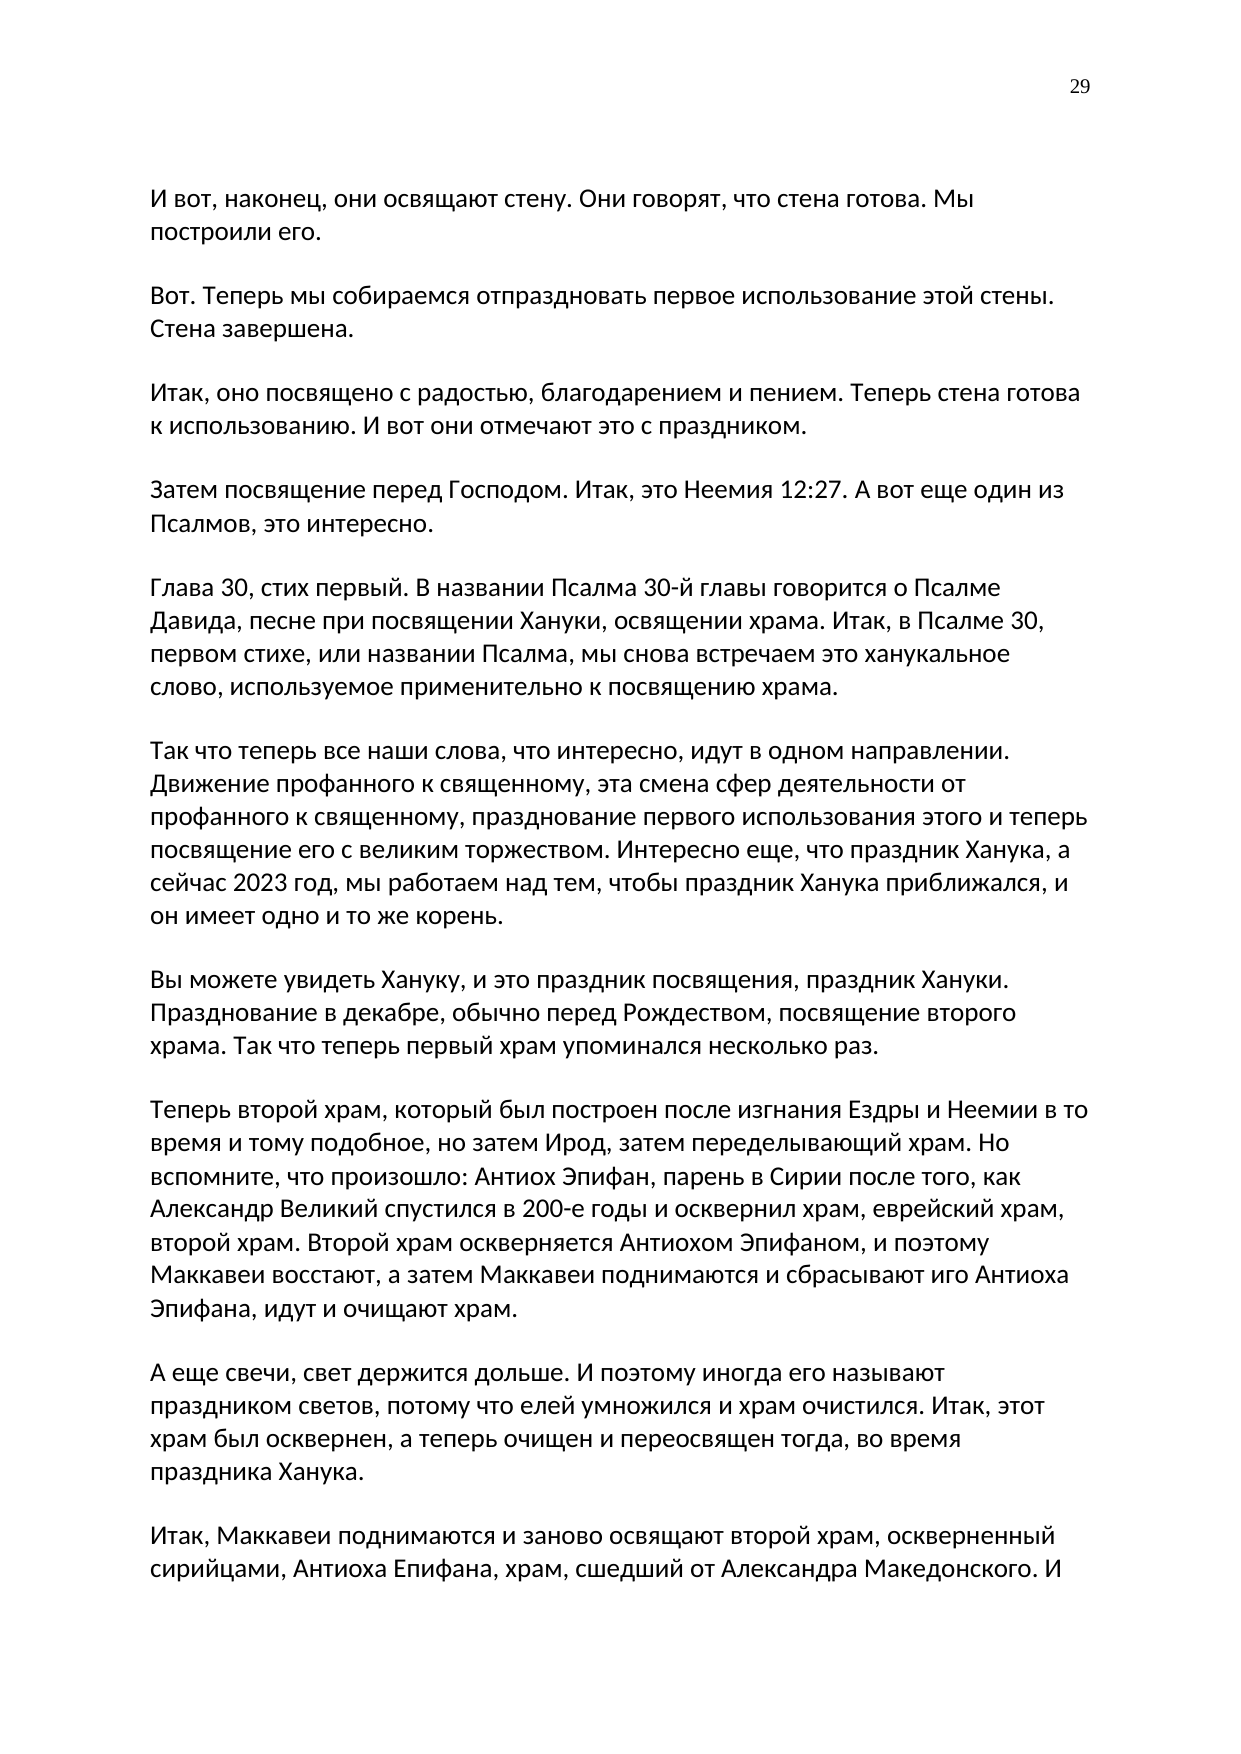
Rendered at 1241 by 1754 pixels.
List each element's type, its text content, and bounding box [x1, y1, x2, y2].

text Так что теперь все наши слова, что интересно, идут в одном направлении. Движение профанного к священному, эта смена сфер деятельности от профанного к священному, празднование первого использования этого и теперь посвящение его с великим торжеством. Интересно еще, что праздник Ханука, а сейчас 2023 год, мы работаем над тем, чтобы праздник Ханука приближался, и он имеет одно и то же корень. [150, 733, 1090, 931]
text И вот, наконец, они освящают стену. Они говорят, что стена готова. Мы построили его. [150, 181, 1090, 247]
text А еще свечи, свет держится дольше. И поэтому иногда его называют праздником светов, потому что елей умножился и храм очистился. Итак, этот храм был осквернен, а теперь очищен и переосвящен тогда, во время праздника Ханука. [150, 1355, 1090, 1487]
text Вот. Теперь мы собираемся отпраздновать первое использование этой стены. Стена завершена. [150, 278, 1090, 344]
text Теперь второй храм, который был построен после изгнания Ездры и Неемии в то время и тому подобное, но затем Ирод, затем переделывающий храм. Но вспомните, что произошло: Антиох Эпифан, парень в Сирии после того, как Александр Великий спустился в 200-е годы и осквернил храм, еврейский храм, второй храм. Второй храм оскверняется Антиохом Эпифаном, и поэтому Маккавеи восстают, а затем Маккавеи поднимаются и сбрасывают иго Антиоха Эпифана, идут и очищают храм. [150, 1093, 1090, 1324]
text Итак, оно посвящено с радостью, благодарением и пением. Теперь стена готова к использованию. И вот они отмечают это с праздником. [150, 376, 1090, 442]
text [150, 1518, 1090, 1584]
text Глава 30, стих первый. В названии Псалма 30-й главы говорится о Псалме Давида, песне при посвящении Хануки, освящении храма. Итак, в Псалме 30, первом стихе, или названии Псалма, мы снова встречаем это ханукальное слово, используемое применительно к посвящению храма. [150, 570, 1090, 702]
text Вы можете увидеть Хануку, и это праздник посвящения, праздник Хануки. Празднование в декабре, обычно перед Рождеством, посвящение второго храма. Так что теперь первый храм упоминался несколько раз. [150, 962, 1090, 1061]
text Затем посвящение перед Господом. Итак, это Неемия 12:27. А вот еще один из Псалмов, это интересно. [150, 473, 1090, 539]
